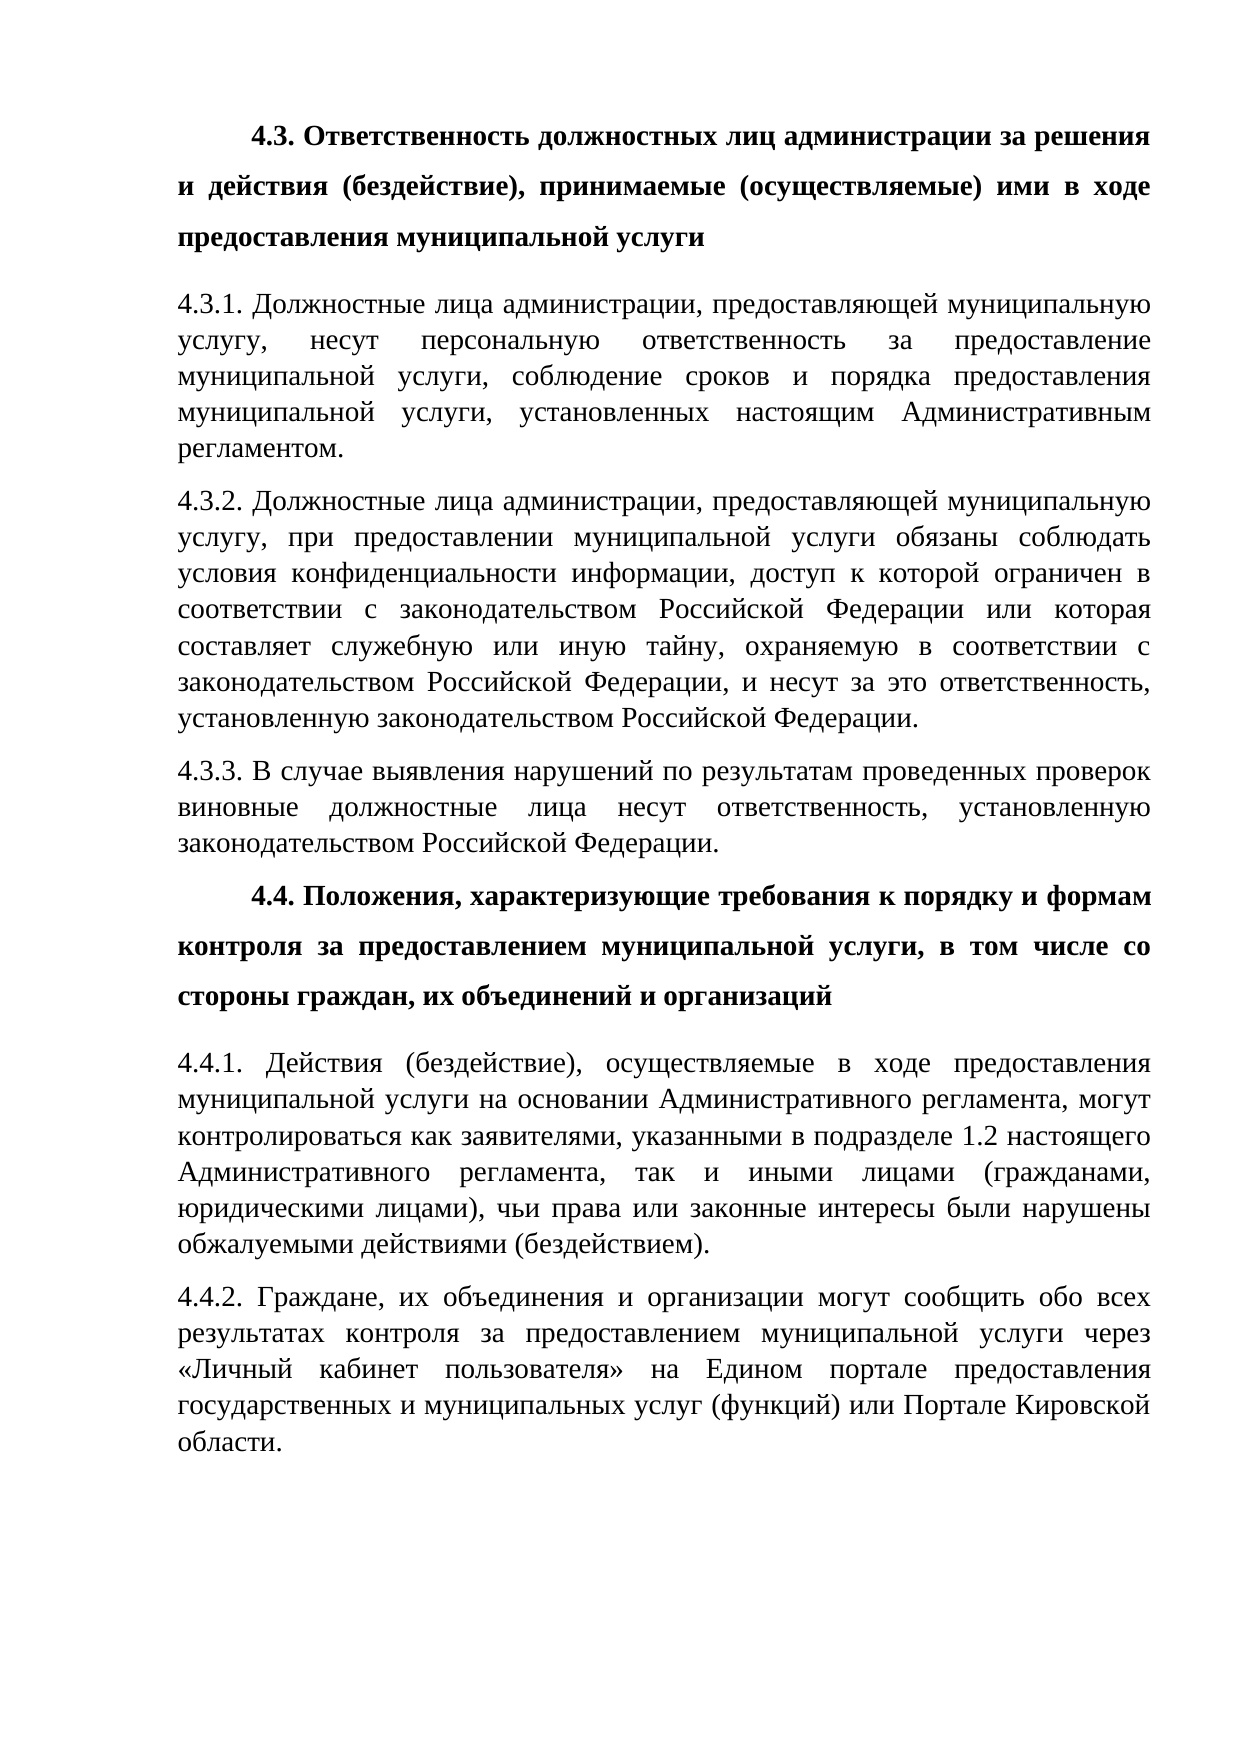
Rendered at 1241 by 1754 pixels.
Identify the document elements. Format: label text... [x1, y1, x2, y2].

text 4.4.1. Действия (бездействие), осуществляемые в ходе предоставления муниципальной услуги на основании Административного регламента, могут контролироваться как заявителями, указанными в подразделе 1.2 настоящего Административного регламента, так и иными лицами (гражданами, юридическими лицами), чьи права или законные интересы были нарушены обжалуемыми действиями (бездействием). [177, 1046, 1152, 1260]
text 4.4.2. Граждане, их объединения и организации могут сообщить обо всех результатах контроля за предоставлением муниципальной услуги через «Личный кабинет пользователя» на Едином портале предоставления государственных и муниципальных услуг (функций) или Портале Кировской области. [177, 1279, 1152, 1457]
text 4.3.1. Должностные лица администрации, предоставляющей муниципальную услугу, несут персональную ответственность за предоставление муниципальной услуги, соблюдение сроков и порядка предоставления муниципальной услуги, установленных настоящим Административным регламентом. [177, 286, 1152, 464]
subtitle 4.4. Положения, характеризующие требования к порядку и формам контроля за предоставлением муниципальной услуги, в том числе со стороны граждан, их объединений и организаций [177, 878, 1152, 1012]
text 4.3.3. В случае выявления нарушений по результатам проведенных проверок виновные должностные лица несут ответственность, установленную законодательством Российской Федерации. [177, 753, 1152, 859]
subtitle 4.3. Ответственность должностных лиц администрации за решения и действия (бездействие), принимаемые (осуществляемые) ими в ходе предоставления муниципальной услуги [177, 118, 1152, 252]
text 4.3.2. Должностные лица администрации, предоставляющей муниципальную услугу, при предоставлении муниципальной услуги обязаны соблюдать условия конфиденциальности информации, доступ к которой ограничен в соответствии с законодательством Российской Федерации или которая составляет служебную или иную тайну, охраняемую в соответствии с законодательством Российской Федерации, и несут за это ответственность, установленную законодательством Российской Федерации. [177, 483, 1152, 733]
